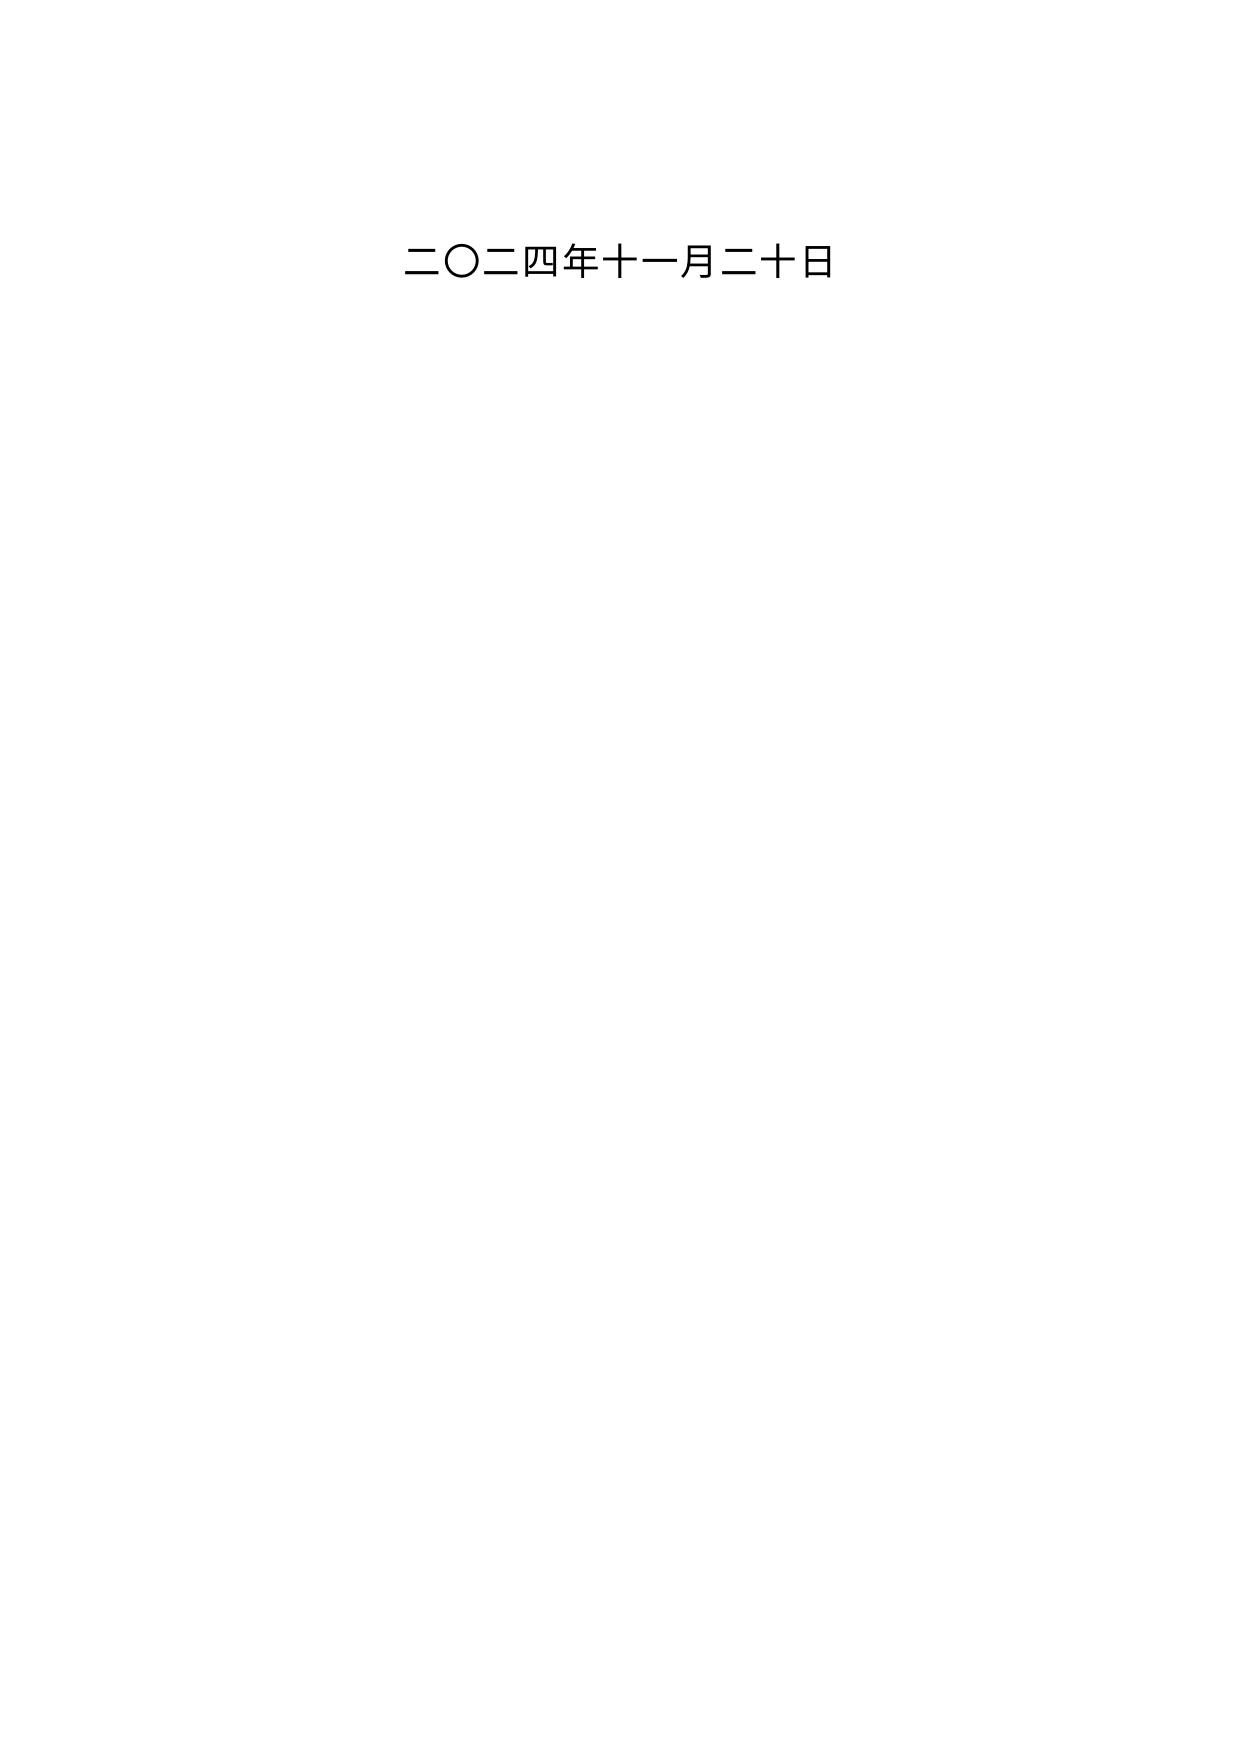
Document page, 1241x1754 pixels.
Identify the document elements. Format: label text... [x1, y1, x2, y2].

text 二〇二四年十一月二十日 [165, 227, 1075, 292]
